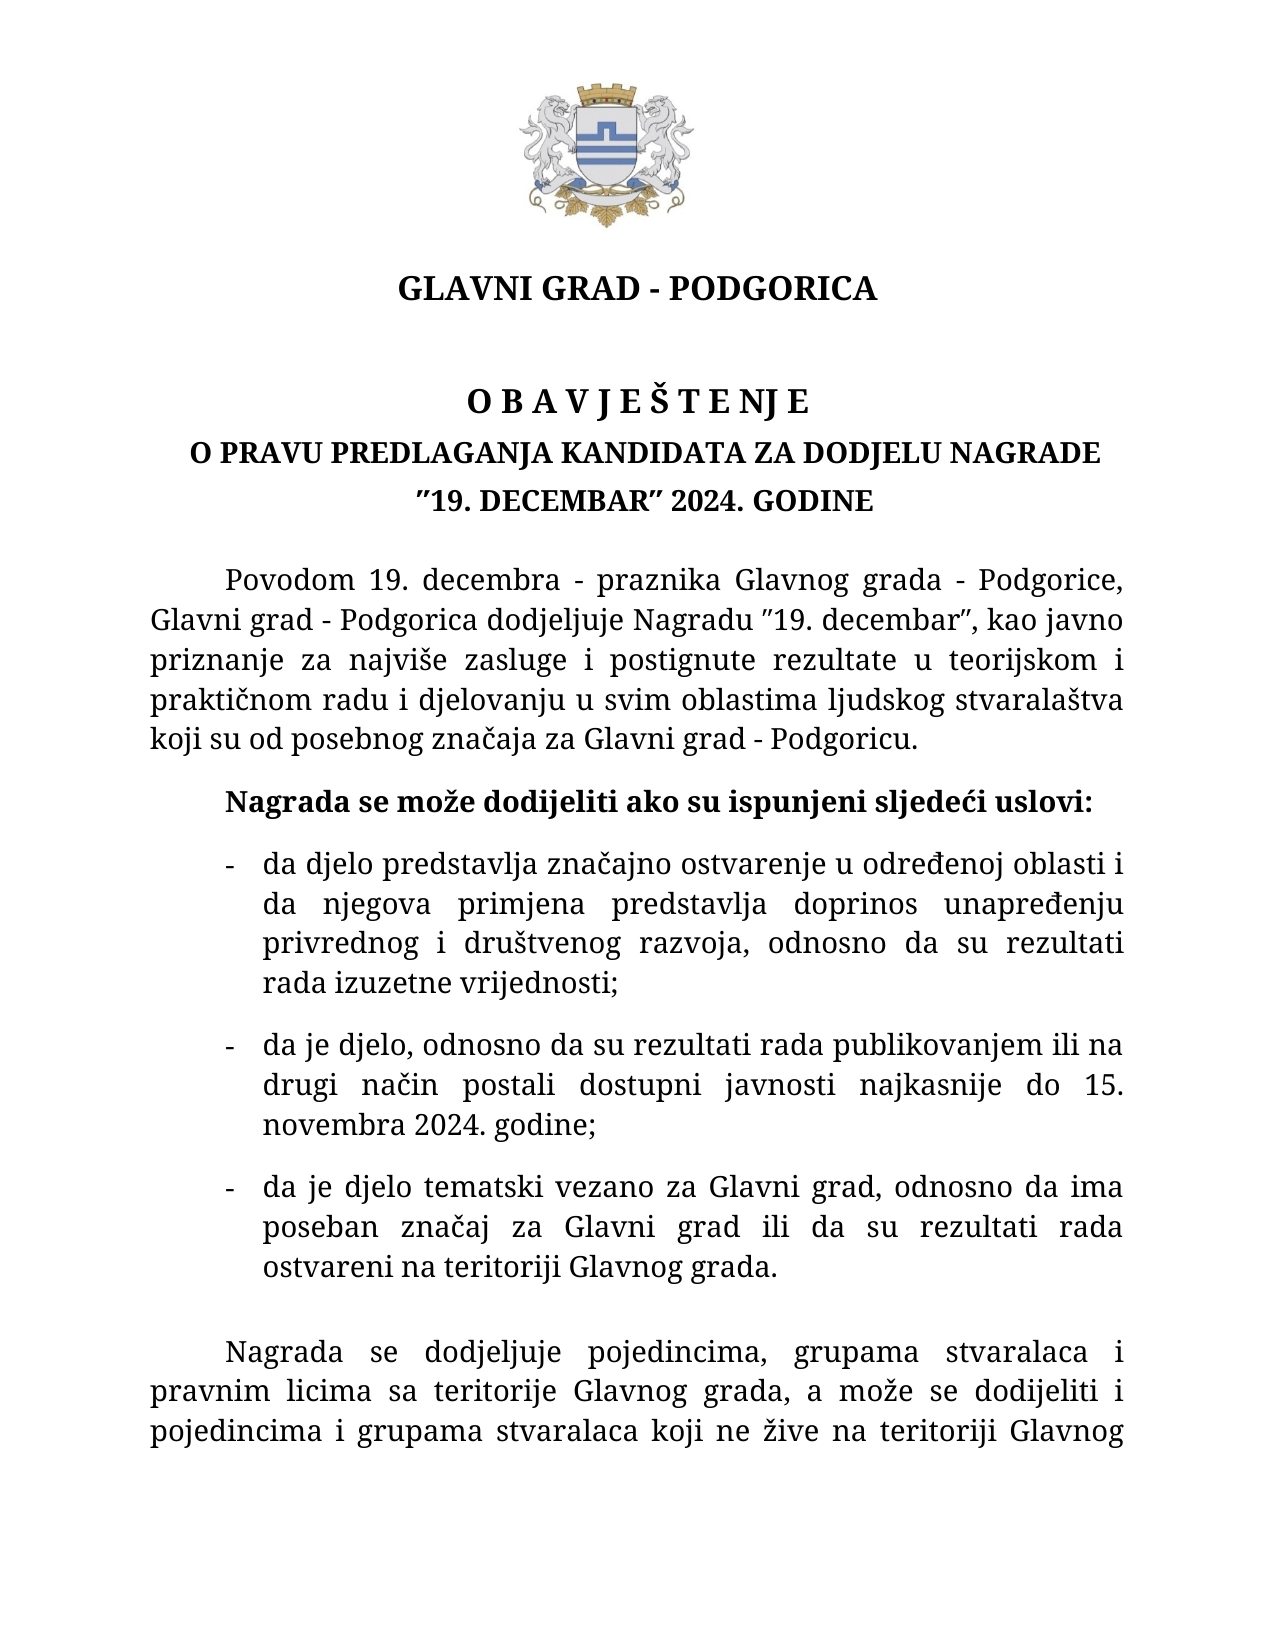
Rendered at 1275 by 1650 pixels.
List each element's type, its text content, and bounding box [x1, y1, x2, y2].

text GLAVNI GRAD - PODGORICA [150, 264, 1125, 310]
list da je djelo, odnosno da su rezultati rada publikovanjem ili na drugi način postali dostupni javnosti najkasnije do 15. novembra 2024. godine; [225, 1025, 1125, 1144]
text O B A V J E Š T E NJ E [150, 378, 1125, 423]
list da je djelo tematski vezano za Glavni grad, odnosno da ima poseban značaj za Glavni grad ili da su rezultati rada ostvareni na teritoriji Glavnog grada. [225, 1166, 1125, 1286]
list da djelo predstavlja značajno ostvarenje u određenoj oblasti i da njegova primjena predstavlja doprinos unapređenju privrednog i društvenog razvoja, odnosno da su rezultati rada izuzetne vrijednosti; [225, 843, 1125, 1002]
text ″19. DECEMBAR″ 2024. GODINE [150, 480, 1140, 520]
text O PRAVU PREDLAGANJA KANDIDATA ZA DODJELU NAGRADE [150, 432, 1140, 472]
text Nagrada se može dodijeliti ako su ispunjeni sljedeći uslovi: [150, 781, 1125, 821]
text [150, 1331, 1125, 1450]
text Povodom 19. decembra - praznika Glavnog grada - Podgorice, Glavni grad - Podgorica dodjeljuje Nagradu ″19. decembar″, kao javno priznanje za najviše zasluge i postignute rezultate u teorijskom i praktičnom radu i djelovanju u svim oblastima ljudskog stvaralaštva koji su od posebnog značaja za Glavni grad - Podgoricu. [150, 560, 1125, 758]
picture [505, 82, 704, 232]
